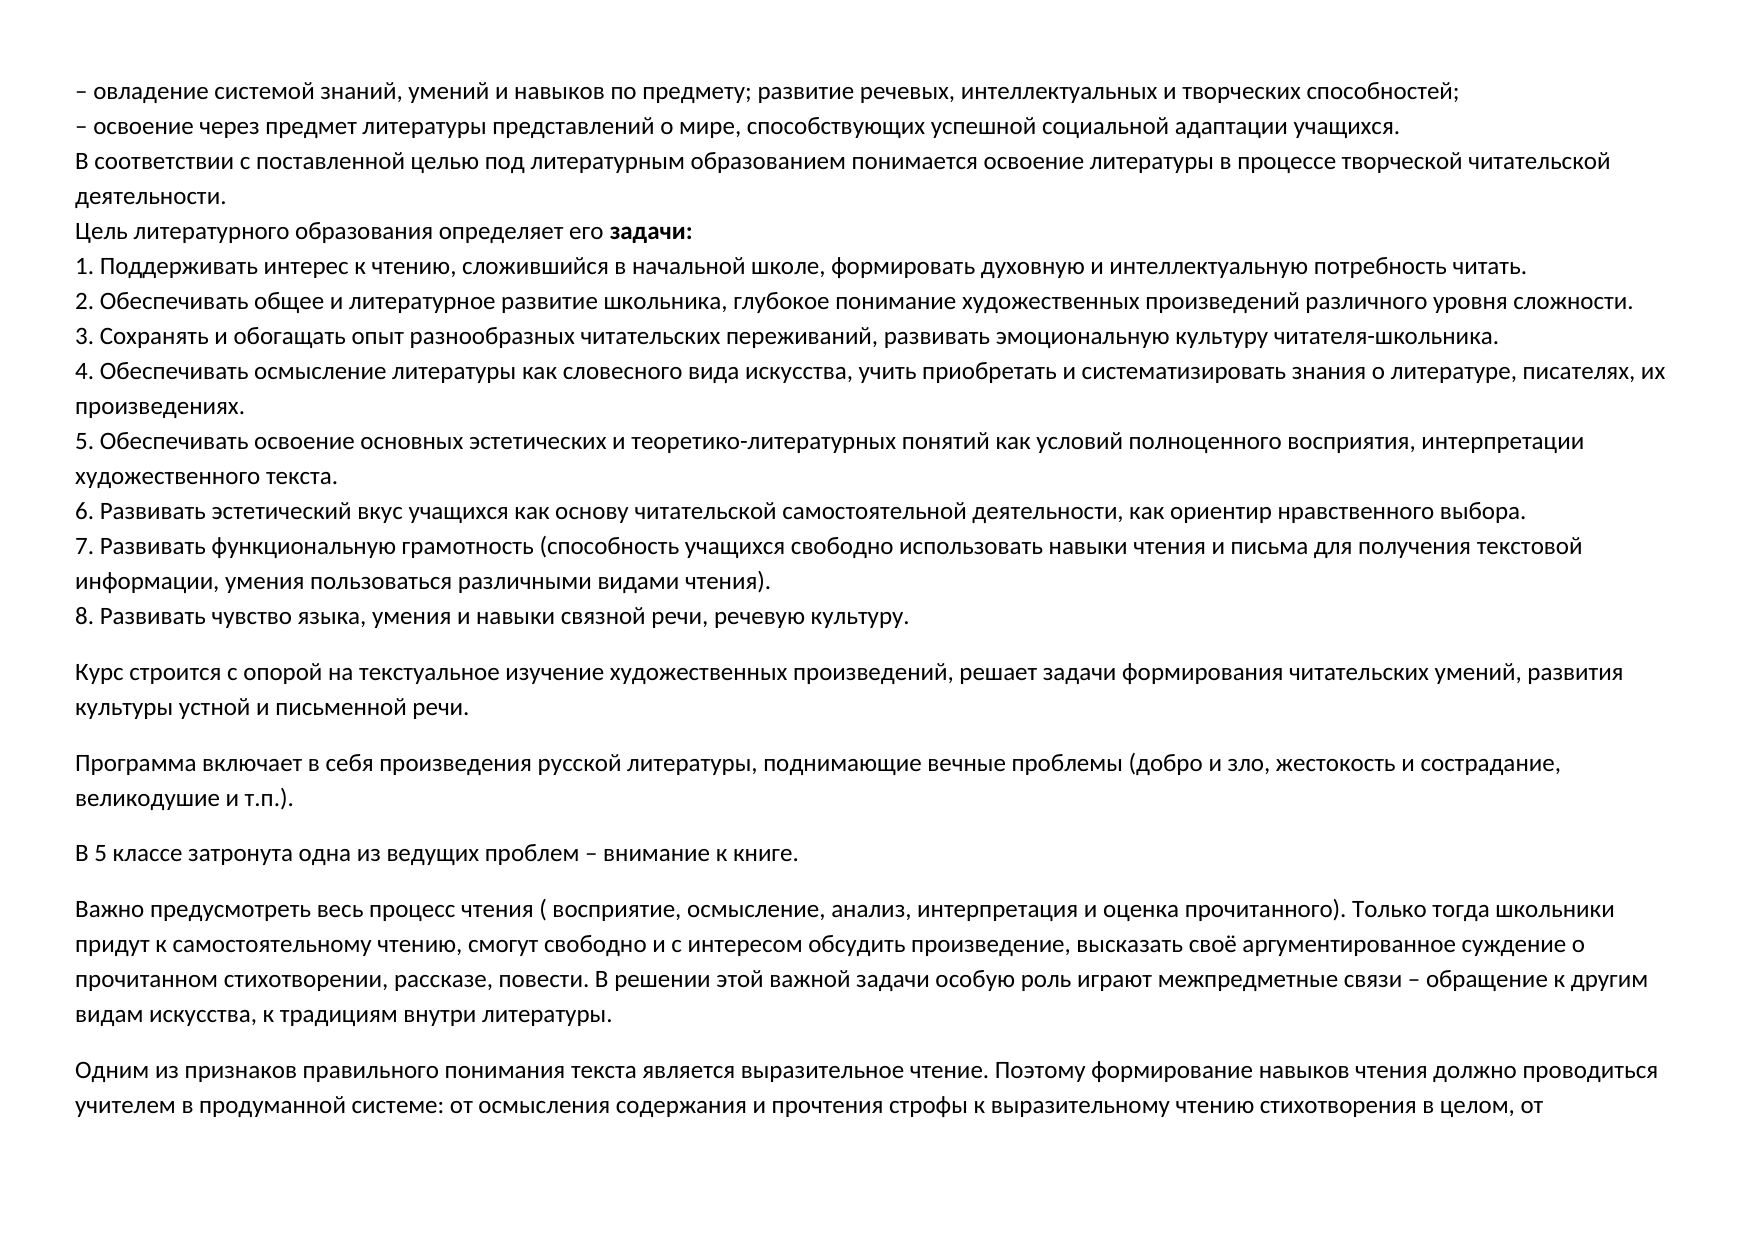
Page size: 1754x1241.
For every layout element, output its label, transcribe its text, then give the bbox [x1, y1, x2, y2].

text В 5 классе затронута одна из ведущих проблем – внимание к книге. [75, 837, 1679, 868]
text Важно предусмотреть весь процесс чтения ( восприятие, осмысление, анализ, интерпретация и оценка прочитанного). Только тогда школьники придут к самостоятельному чтению, смогут свободно и с интересом обсудить произведение, высказать своё аргументированное суждение о прочитанном стихотворении, рассказе, повести. В решении этой важной задачи особую роль играют межпредметные связи – обращение к другим видам искусства, к традициям внутри литературы. [75, 893, 1679, 1029]
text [75, 75, 1679, 631]
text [75, 1054, 1679, 1120]
text Программа включает в себя произведения русской литературы, поднимающие вечные проблемы (добро и зло, жестокость и сострадание, великодушие и т.п.). [75, 747, 1679, 812]
text Курс строится с опорой на текстуальное изучение художественных произведений, решает задачи формирования читательских умений, развития культуры устной и письменной речи. [75, 656, 1679, 721]
